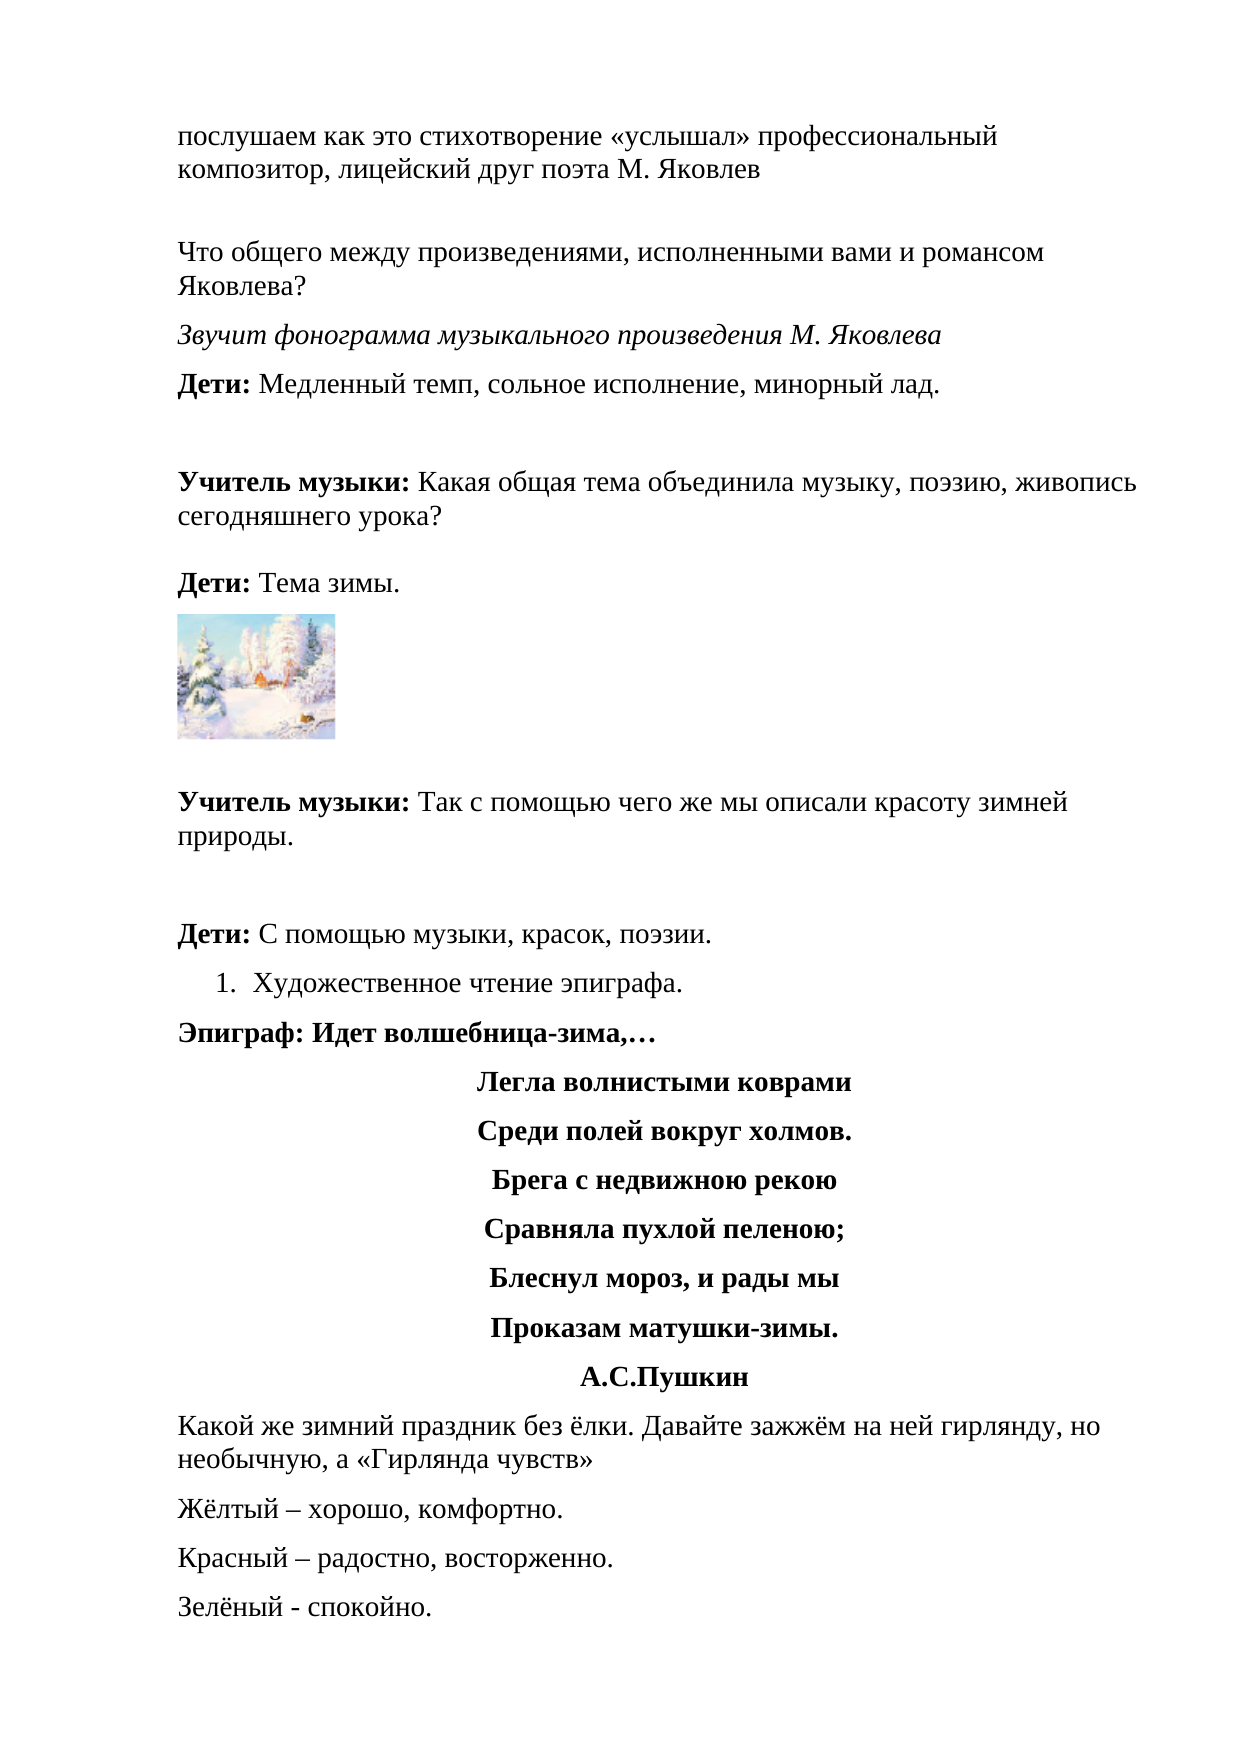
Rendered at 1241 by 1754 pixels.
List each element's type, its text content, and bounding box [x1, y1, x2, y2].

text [177, 118, 1152, 185]
text А.С.Пушкин [177, 1359, 1152, 1392]
text Сравняла пухлой пеленою; [177, 1211, 1152, 1245]
text Среди полей вокруг холмов. [177, 1113, 1152, 1147]
text Жёлтый – хорошо, комфортно. [177, 1491, 1152, 1524]
text Легла волнистыми коврами [177, 1064, 1152, 1097]
text Что общего между произведениями, исполненными вами и романсом Яковлева? [177, 201, 1152, 301]
text Какой же зимний праздник без ёлки. Давайте зажжём на ней гирлянду, но необычную, а «Гирлянда чувств» [177, 1408, 1152, 1475]
text Зелёный - спокойно. [177, 1589, 1152, 1623]
text Учитель музыки: Так с помощью чего же мы описали красоту зимней природы. [177, 784, 1152, 852]
text Эпиграф: Идет волшебница-зима,… [177, 1015, 1152, 1048]
picture [177, 614, 337, 741]
list Художественное чтение эпиграфа. [215, 966, 1152, 999]
text Проказам матушки-зимы. [177, 1310, 1152, 1343]
text Брега с недвижною рекою [177, 1162, 1152, 1196]
text Красный – радостно, восторженно. [177, 1540, 1152, 1573]
text Дети: С помощью музыки, красок, поэзии. [177, 916, 1152, 950]
text Звучит фонограмма музыкального произведения М. Яковлева [177, 317, 1152, 351]
text Дети: Медленный темп, сольное исполнение, минорный лад. [177, 366, 1152, 400]
text Учитель музыки: Какая общая тема объединила музыку, поэзию, живопись сегодняшнего урока? Дети: Тема зимы. [177, 464, 1152, 599]
text Блеснул мороз, и рады мы [177, 1261, 1152, 1294]
